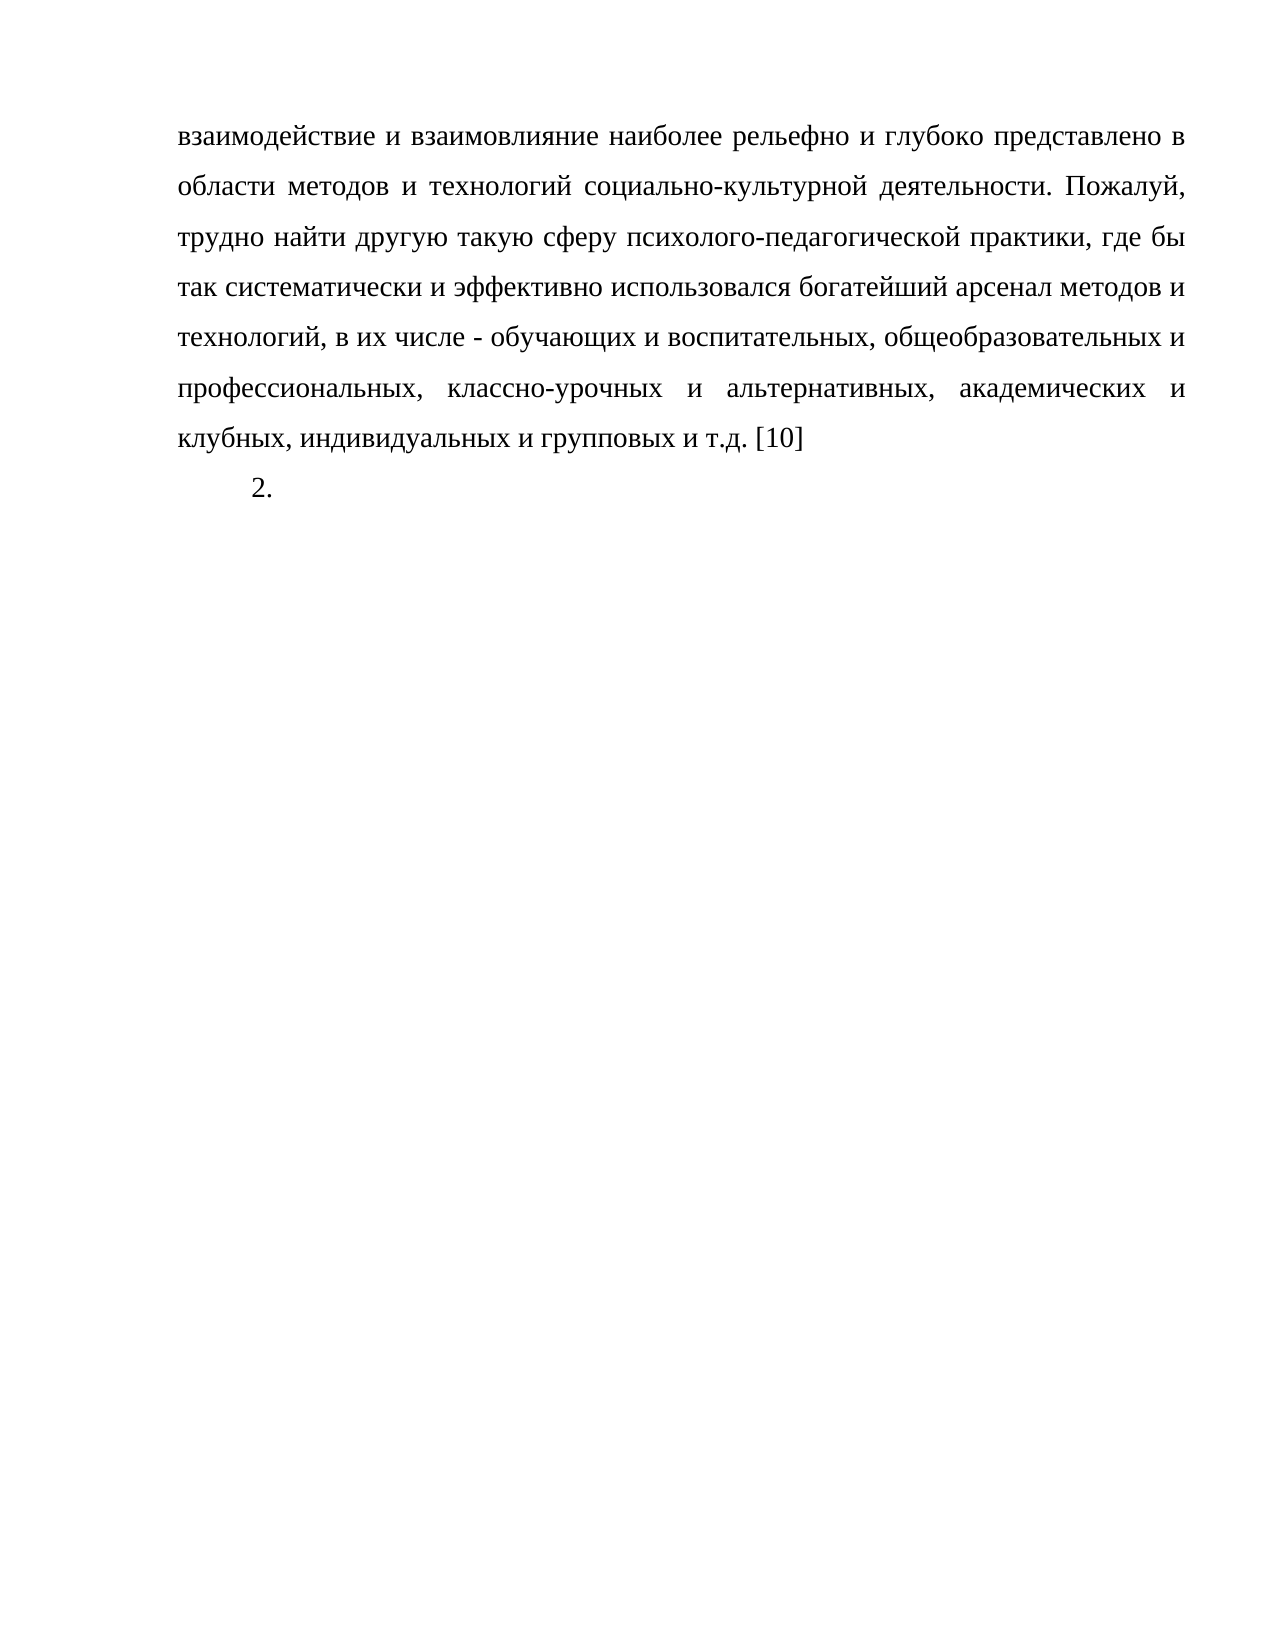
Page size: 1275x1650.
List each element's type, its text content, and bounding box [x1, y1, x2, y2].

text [177, 118, 1186, 453]
text 2. СОВРЕМЕННОЕ СОСТОЯНИЕ, ИСПОЛЬЗОВАНИЕ И РАЗВИТИЕ ПСИХОЛОГО-ПЕДАГОГИЧЕСКИХ ОСНОВ В СКД [177, 470, 1186, 504]
